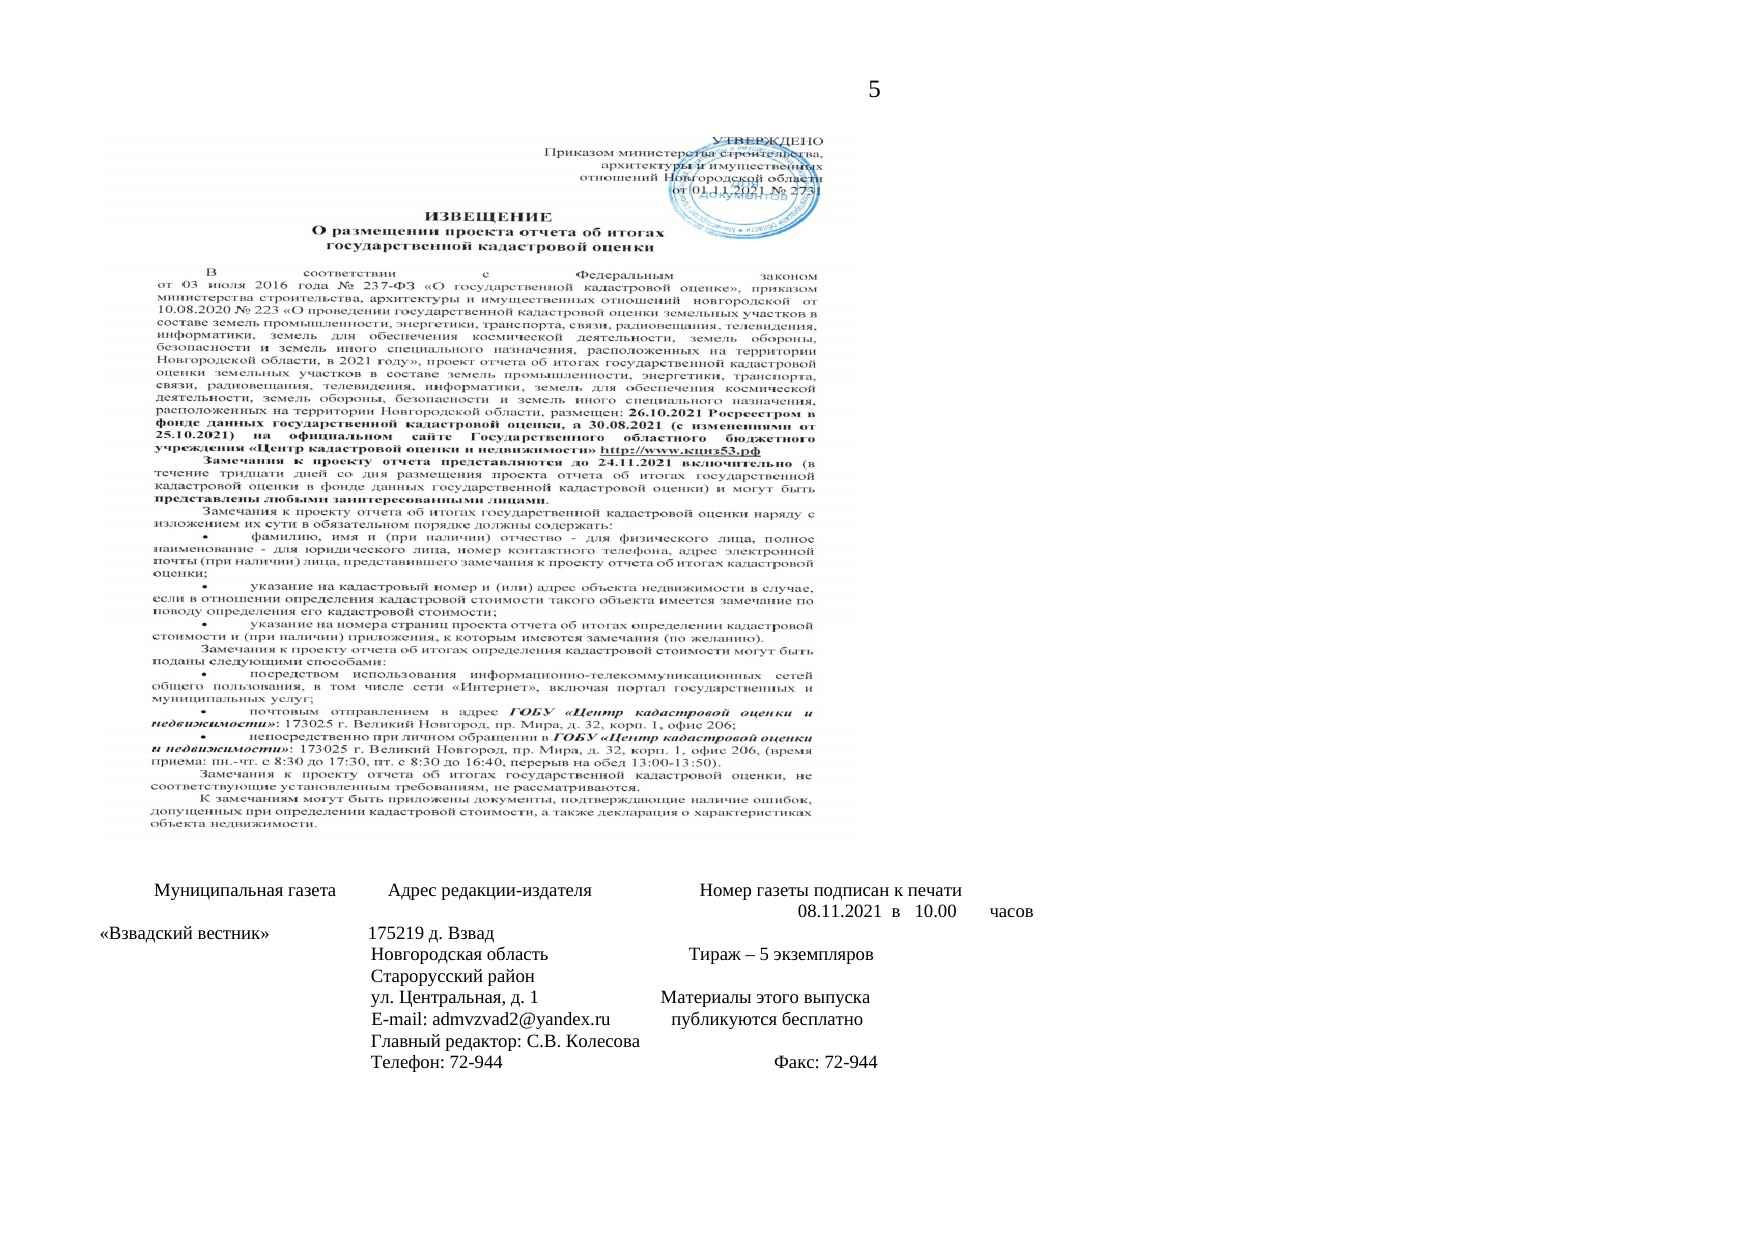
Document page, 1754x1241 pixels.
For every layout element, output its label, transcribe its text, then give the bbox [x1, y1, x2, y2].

text Телефон: 72-944 Факс: 72-944 [99, 1051, 1649, 1073]
text E-mail: admvzvad2@yandex.ru публикуются бесплатно [99, 1008, 1649, 1029]
text «Взвадский вестник» 175219 д. Взвад [99, 922, 1649, 943]
text Муниципальная газета Адрес редакции-издателя Номер газеты подписан к печати [99, 878, 1649, 900]
text Старорусский район [99, 965, 1649, 986]
text Главный редактор: С.В. Колесова [99, 1029, 1649, 1051]
picture [99, 131, 859, 850]
text 08.11.2021 в 10.00 часов [99, 900, 1649, 922]
text Новгородская область Тираж – 5 экземпляров [99, 943, 1649, 965]
text ул. Центральная, д. 1 Материалы этого выпуска [99, 986, 1649, 1008]
